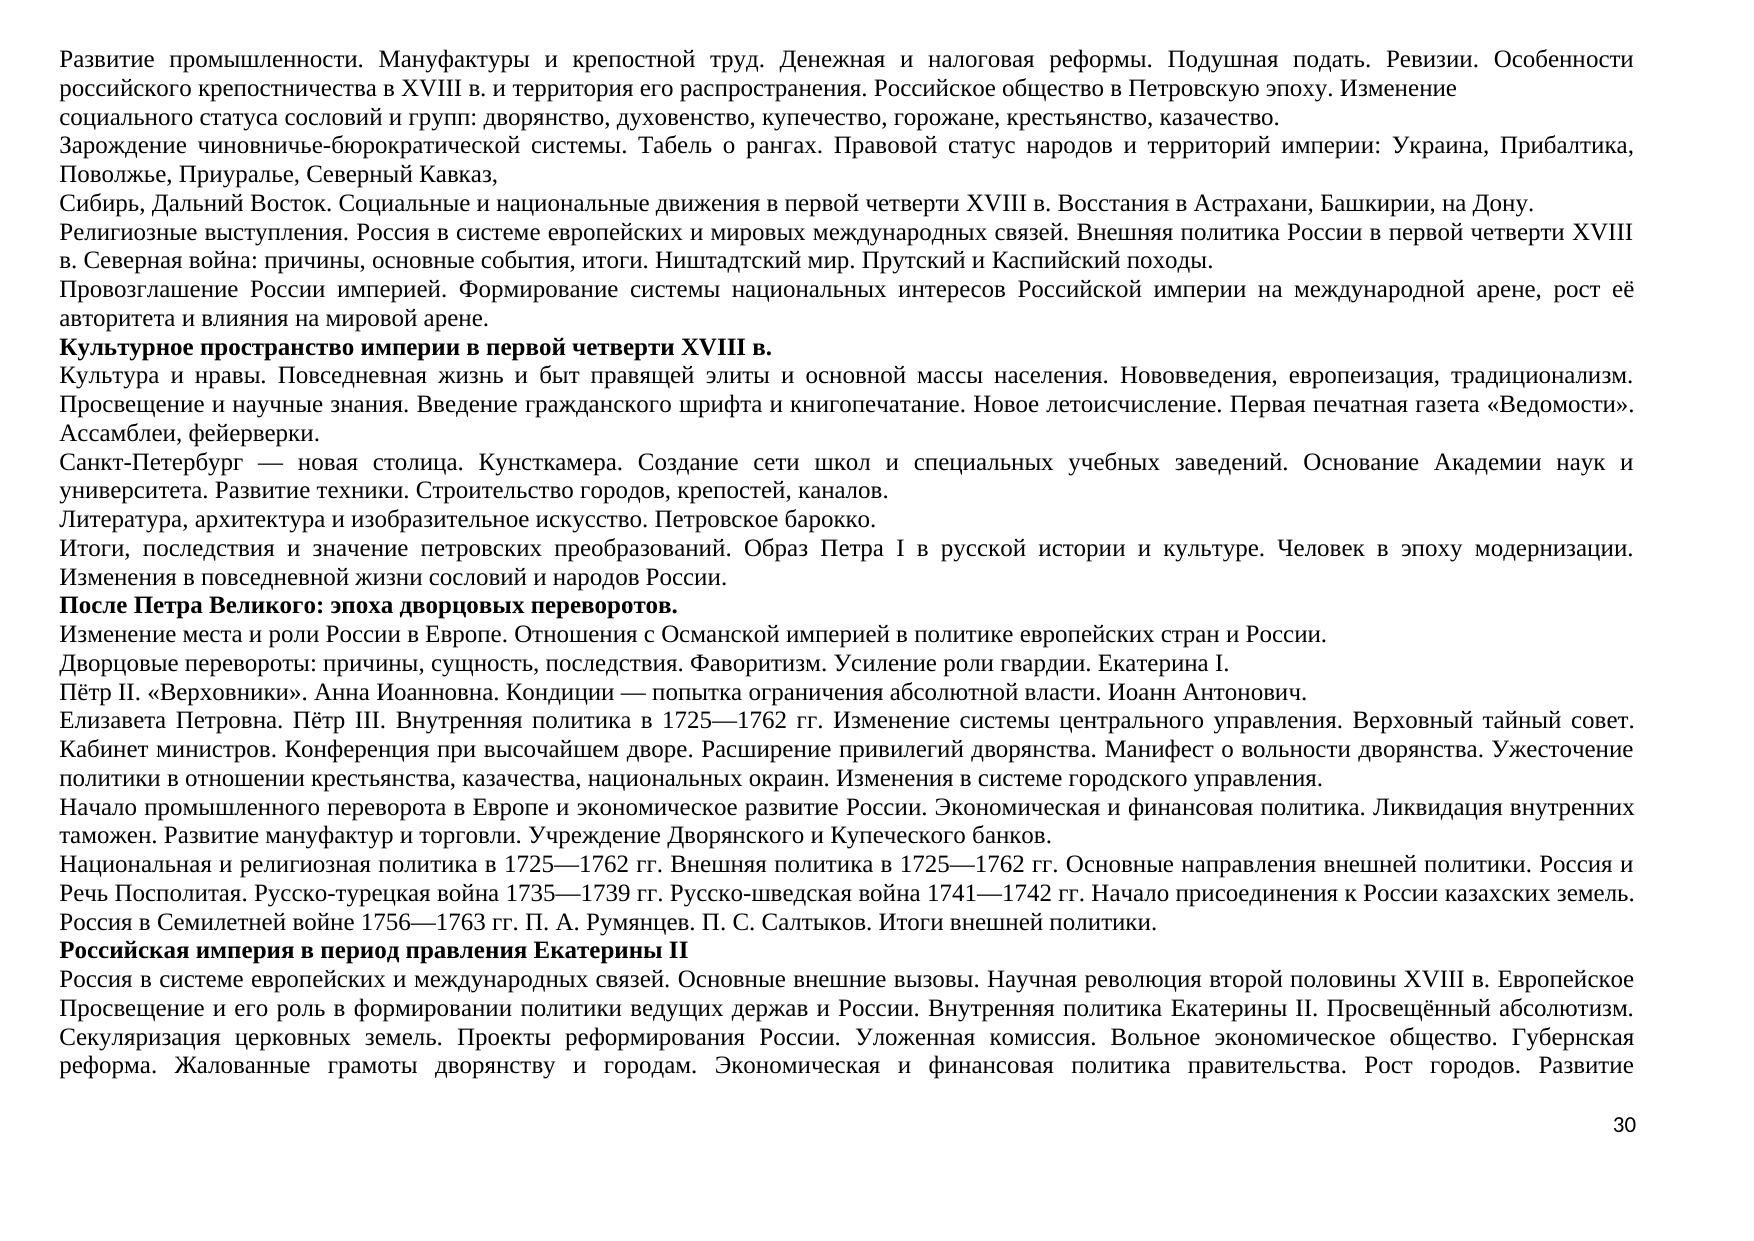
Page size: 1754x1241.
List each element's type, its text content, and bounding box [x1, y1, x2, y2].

text После Петра Великого: эпоха дворцовых переворотов. [59, 591, 1636, 619]
text Сибирь, Дальний Восток. Социальные и национальные движения в первой четверти XVIII в. Восстания в Астрахани, Башкирии, на Дону. [59, 188, 1636, 217]
text Елизавета Петровна. Пётр III. Внутренняя политика в 1725—1762 гг. Изменение системы центрального управления. Верховный тайный совет. Кабинет министров. Конференция при высочайшем дворе. Расширение привилегий дворянства. Манифест о вольности дворянства. Ужесточение политики в отношении крестьянства, казачества, национальных окраин. Изменения в системе городского управления. [59, 706, 1636, 792]
text Культура и нравы. Повседневная жизнь и быт правящей элиты и основной массы населения. Нововведения, европеизация, традиционализм. Просвещение и научные знания. Введение гражданского шрифта и книгопечатание. Новое летоисчисление. Первая печатная газета «Ведомости». Ассамблеи, фейерверки. [59, 361, 1636, 447]
text Начало промышленного переворота в Европе и экономическое развитие России. Экономическая и финансовая политика. Ликвидация внутренних таможен. Развитие мануфактур и торговли. Учреждение Дворянского и Купеческого банков. [59, 792, 1636, 849]
text Зарождение чиновничье-бюрократической системы. Табель о рангах. Правовой статус народов и территорий империи: Украина, Прибалтика, Поволжье, Приуралье, Северный Кавказ, [59, 131, 1636, 188]
text Культурное пространство империи в первой четверти XVIII в. [59, 332, 1636, 361]
text Национальная и религиозная политика в 1725—1762 гг. Внешняя политика в 1725—1762 гг. Основные направления внешней политики. Россия и Речь Посполитая. Русско-турецкая война 1735—1739 гг. Русско-шведская война 1741—1742 гг. Начало присоединения к России казахских земель. Россия в Семилетней войне 1756—1763 гг. П. А. Румянцев. П. С. Салтыков. Итоги внешней политики. [59, 849, 1636, 936]
text социального статуса сословий и групп: дворянство, духовенство, купечество, горожане, крестьянство, казачество. [59, 102, 1636, 131]
text Изменение места и роли России в Европе. Отношения с Османской империей в политике европейских стран и России. [59, 619, 1636, 648]
text Развитие промышленности. Мануфактуры и крепостной труд. Денежная и налоговая реформы. Подушная подать. Ревизии. Особенности российского крепостничества в XVIII в. и территория его распространения. Российское общество в Петровскую эпоху. Изменение [59, 44, 1636, 102]
text Итоги, последствия и значение петровских преобразований. Образ Петра I в русской истории и культуре. Человек в эпоху модернизации. Изменения в повседневной жизни сословий и народов России. [59, 533, 1636, 591]
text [59, 964, 1636, 1079]
text Дворцовые перевороты: причины, сущность, последствия. Фаворитизм. Усиление роли гвардии. Екатерина I. [59, 648, 1636, 677]
text Санкт-Петербург — новая столица. Кунсткамера. Создание сети школ и специальных учебных заведений. Основание Академии наук и университета. Развитие техники. Строительство городов, крепостей, каналов. [59, 447, 1636, 504]
text Пётр II. «Верховники». Анна Иоанновна. Кондиции — попытка ограничения абсолютной власти. Иоанн Антонович. [59, 677, 1636, 706]
text Литература, архитектура и изобразительное искусство. Петровское барокко. [59, 504, 1636, 533]
text Религиозные выступления. Россия в системе европейских и мировых международных связей. Внешняя политика России в первой четверти XVIII в. Северная война: причины, основные события, итоги. Ништадтский мир. Прутский и Каспийский походы. [59, 217, 1636, 274]
text Провозглашение России империей. Формирование системы национальных интересов Российской империи на международной арене, рост её авторитета и влияния на мировой арене. [59, 274, 1636, 332]
text Российская империя в период правления Екатерины II [59, 936, 1636, 964]
